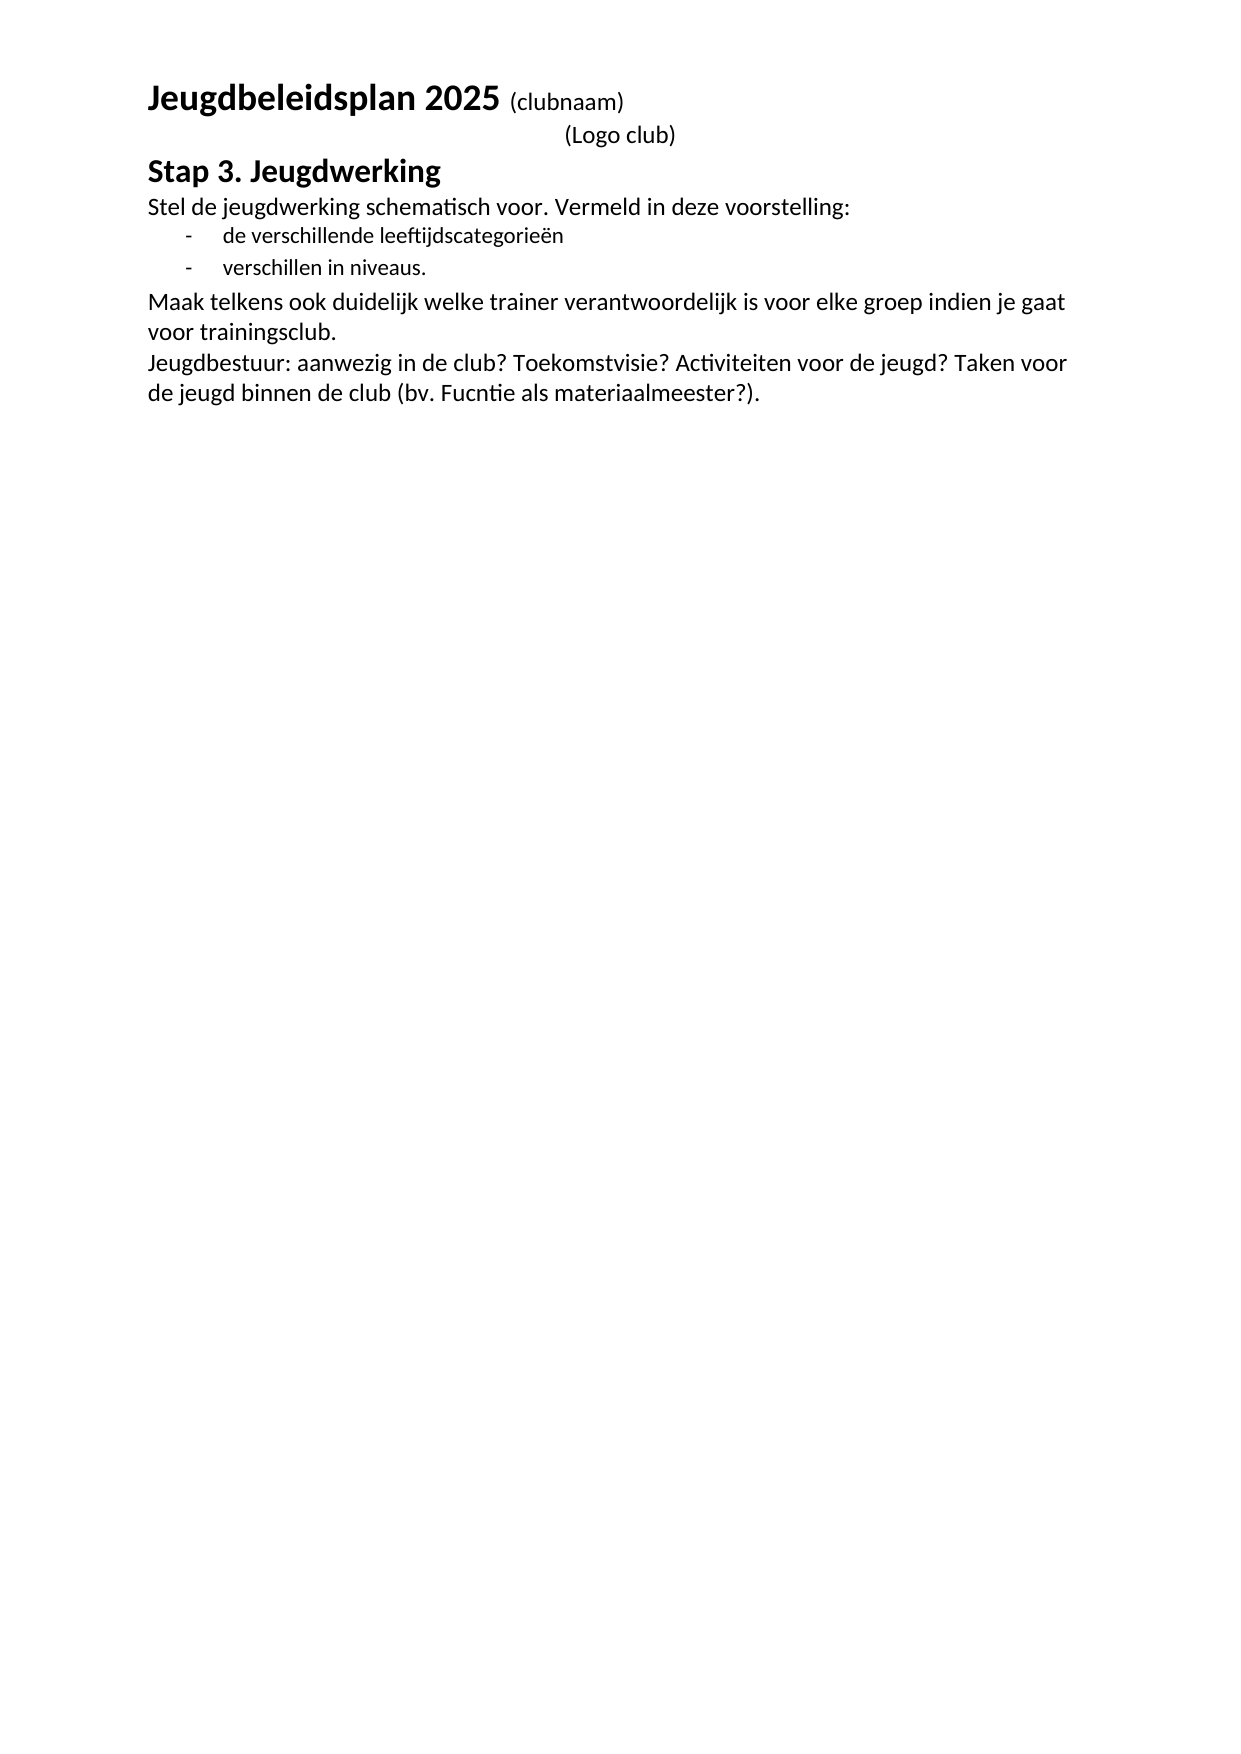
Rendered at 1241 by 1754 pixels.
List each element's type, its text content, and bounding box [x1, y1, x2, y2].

text Jeugdbestuur: aanwezig in de club? Toekomstvisie? Activiteiten voor de jeugd? Taken voor de jeugd binnen de club (bv. Fucntie als materiaalmeester?). [148, 347, 1093, 408]
text Maak telkens ook duidelijk welke trainer verantwoordelijk is voor elke groep indien je gaat voor trainingsclub. [148, 286, 1093, 347]
text Stap 3. Jeugdwerking [148, 150, 1093, 191]
list de verschillende leeftijdscategorieën [185, 221, 1093, 249]
list verschillen in niveaus. [185, 253, 1093, 282]
text Stel de jeugdwerking schematisch voor. Vermeld in deze voorstelling: [148, 191, 1093, 221]
